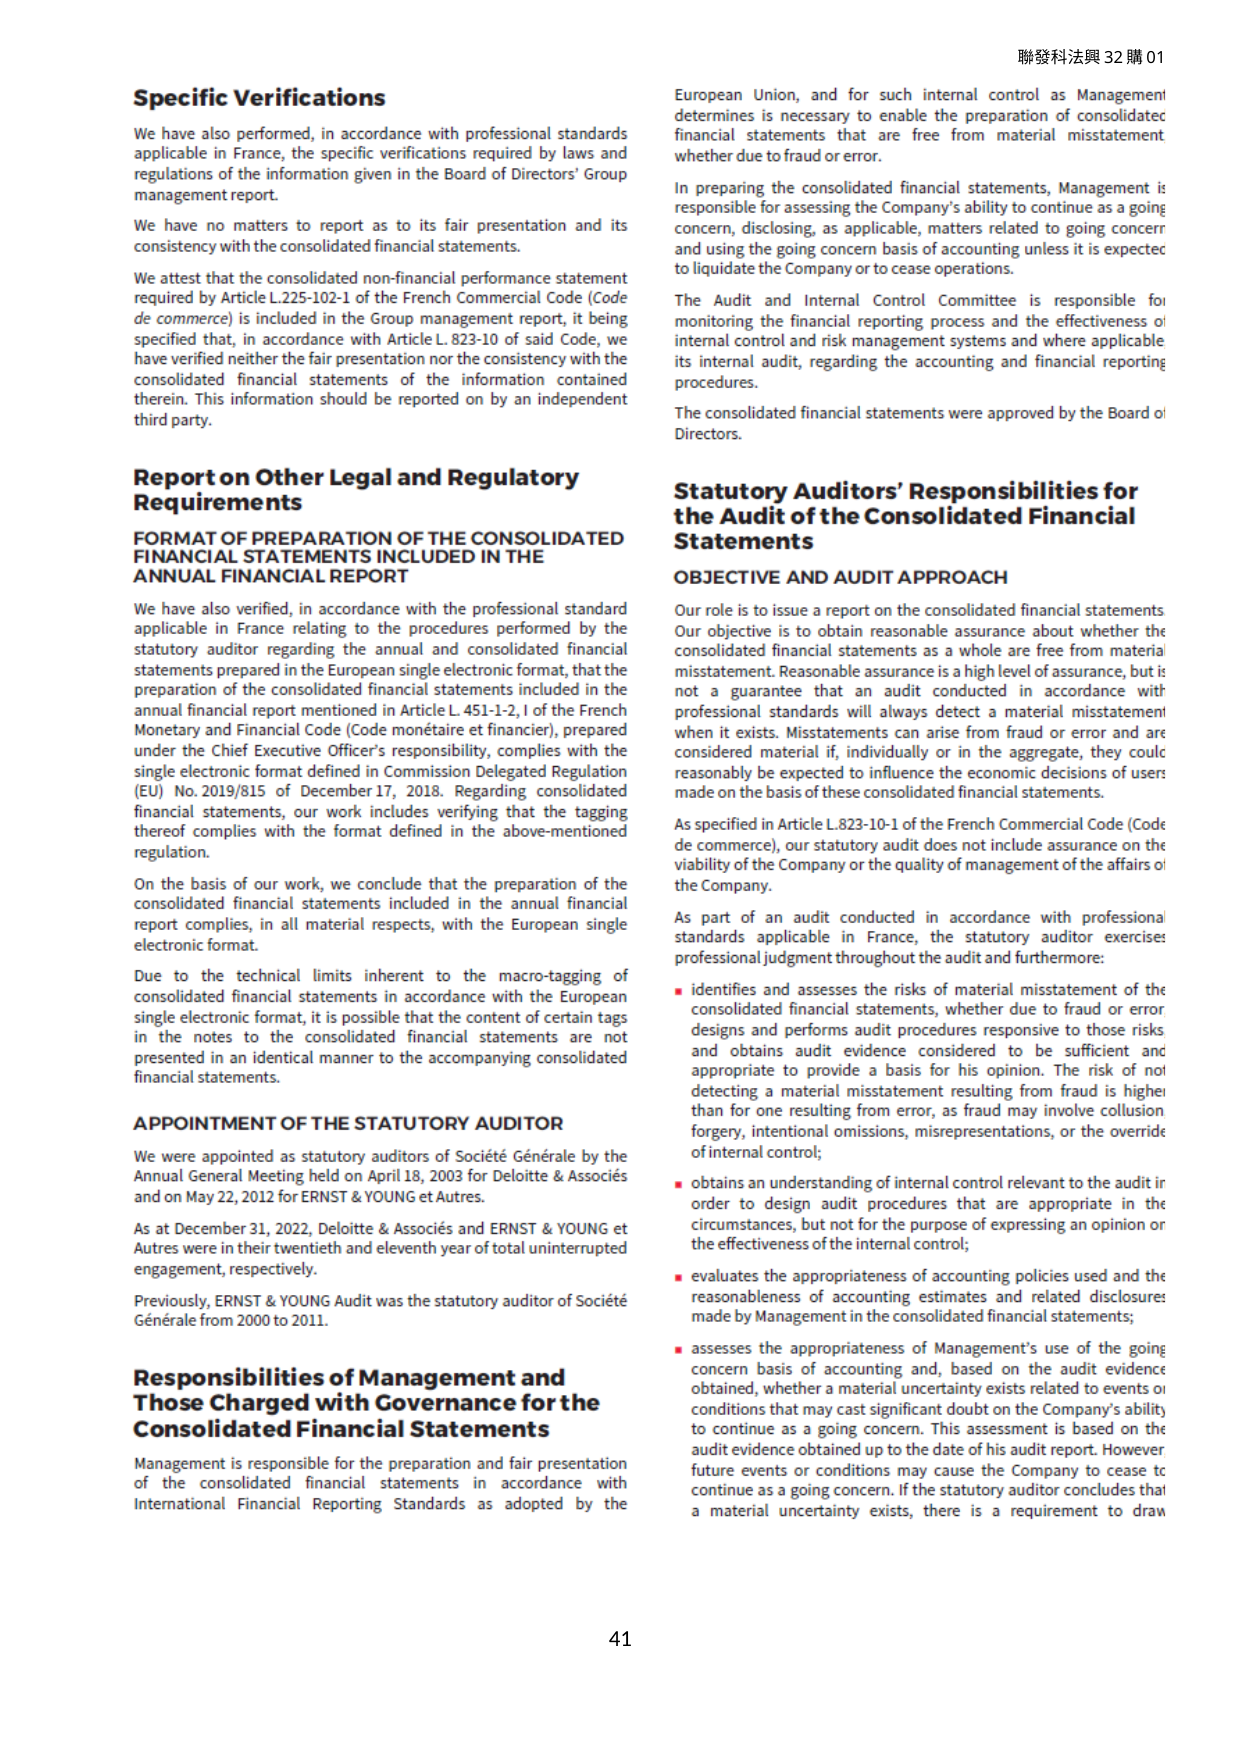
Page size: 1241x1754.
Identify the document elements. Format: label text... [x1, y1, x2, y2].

table_header 貳、會計師查核意見(英文及中文翻譯) [75, 75, 1165, 1556]
picture [86, 75, 1166, 1539]
